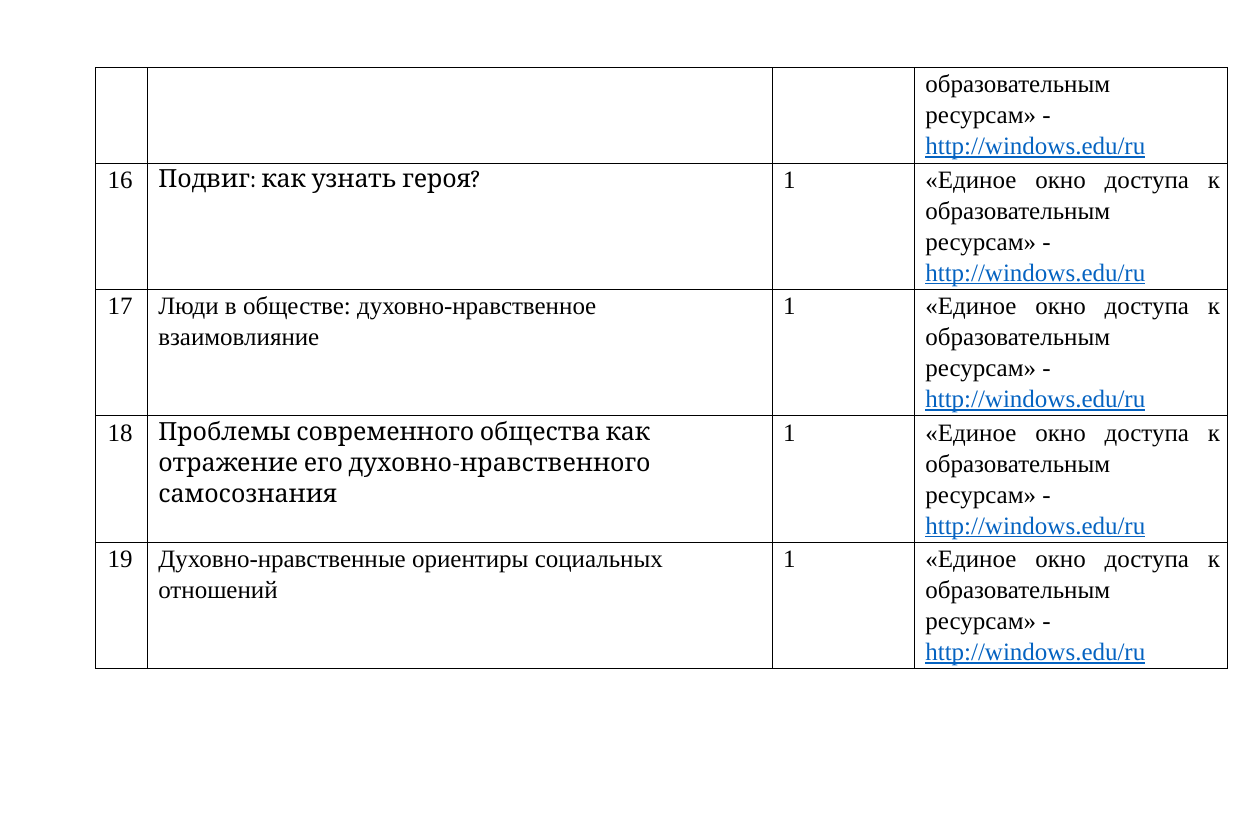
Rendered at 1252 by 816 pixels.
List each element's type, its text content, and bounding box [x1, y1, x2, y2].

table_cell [915, 543, 1227, 668]
table_cell Люди в обществе: духовно-нравственное взаимовлияние [148, 290, 772, 415]
table_cell «Единое окно доступа к образовательным ресурсам» - http://windows.edu/ru [915, 416, 1227, 542]
table_cell Духовно-нравственные ориентиры социальных отношений [148, 543, 772, 668]
table_cell 1 [773, 543, 914, 668]
table_cell 1 [773, 164, 914, 289]
table_cell 1 [773, 416, 914, 542]
table_cell «Единое окно доступа к образовательным ресурсам» - http://windows.edu/ru [915, 290, 1227, 415]
table_cell 17 [96, 290, 147, 415]
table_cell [915, 68, 1227, 162]
table_cell 1 [773, 68, 914, 162]
table_cell 16 [96, 164, 147, 289]
table_cell Проблемы современного общества как отражение его духовно-нравственного самосознания [148, 416, 772, 542]
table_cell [148, 68, 772, 162]
table_cell 1 [773, 290, 914, 415]
table_cell Подвиг: как узнать героя? [148, 164, 772, 289]
table_cell 18 [96, 416, 147, 542]
table_cell 19 [96, 543, 147, 668]
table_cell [915, 164, 1227, 289]
table_cell 15 [96, 68, 147, 162]
